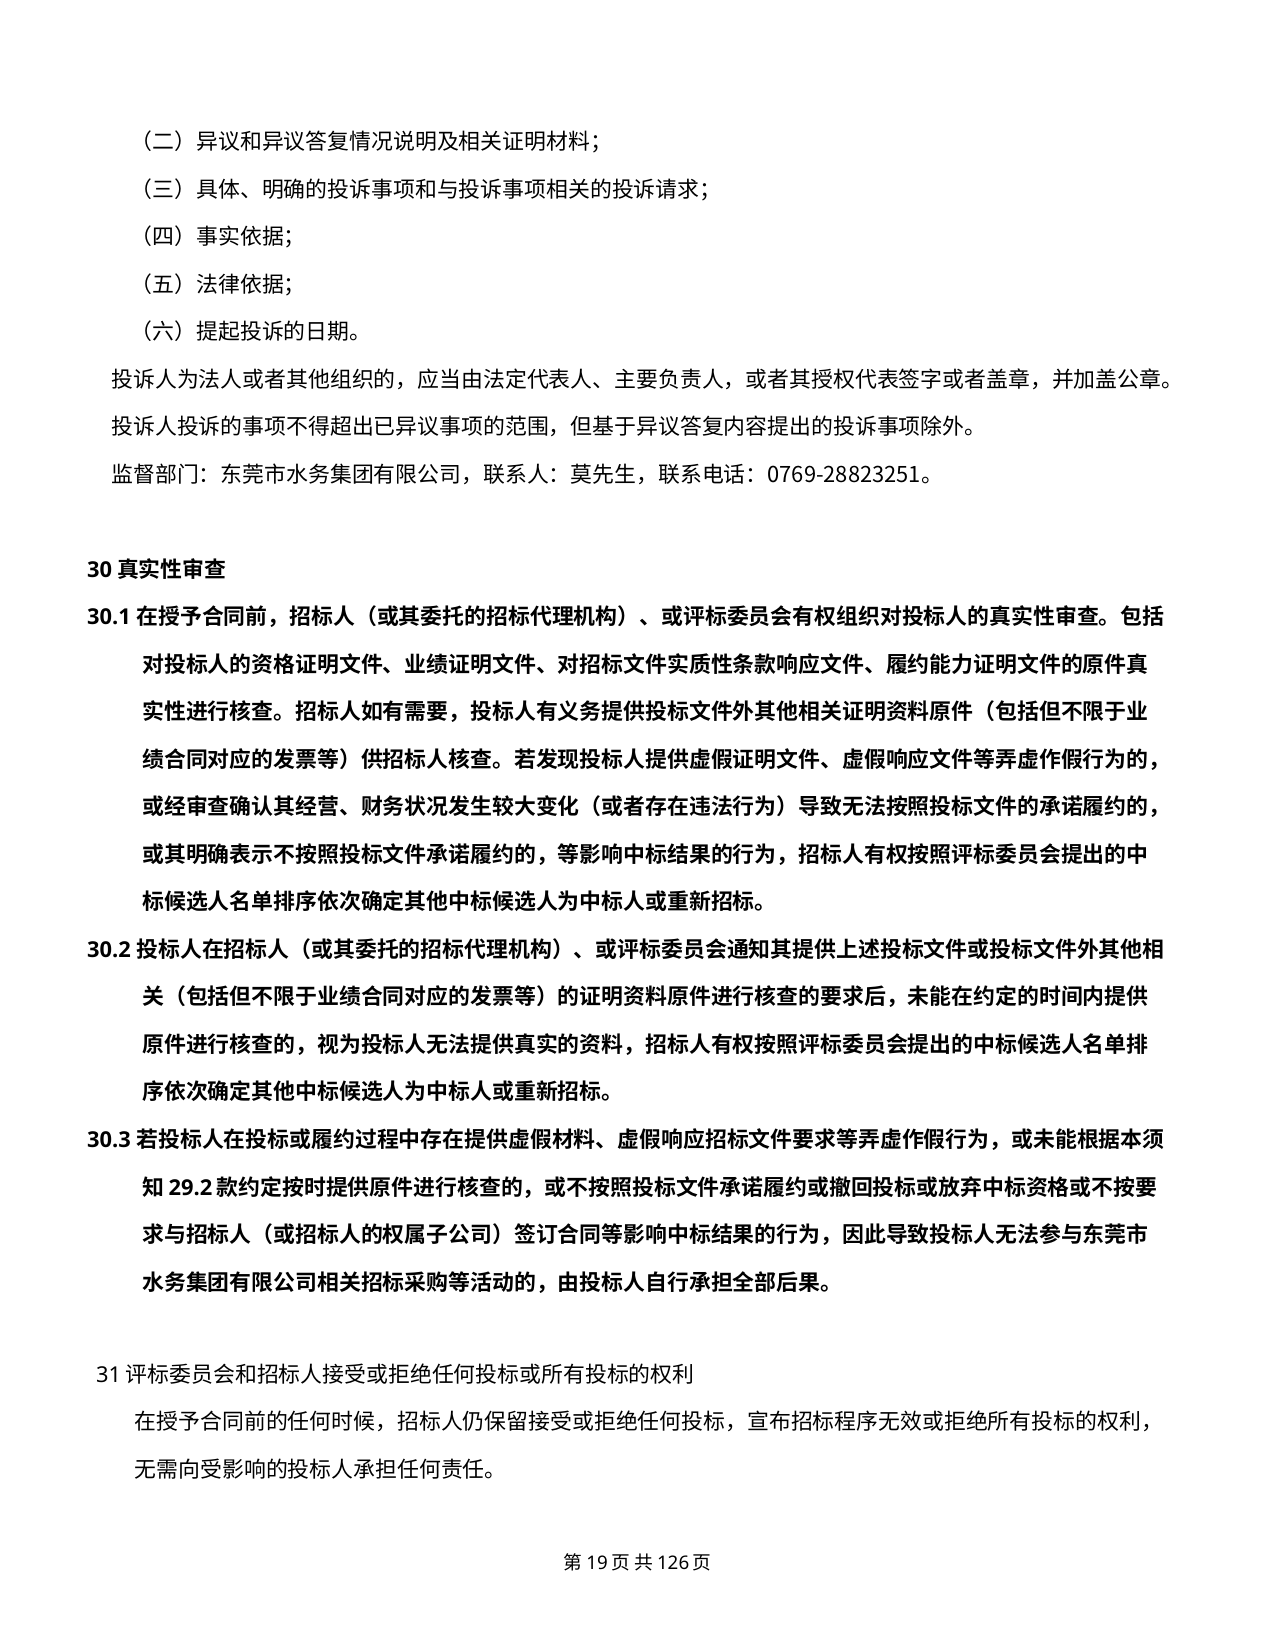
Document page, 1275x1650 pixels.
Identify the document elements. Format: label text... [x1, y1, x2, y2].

text （四）事实依据； [87, 219, 1166, 251]
text 在授予合同前的任何时候，招标人仍保留接受或拒绝任何投标，宣布招标程序无效或拒绝所有投标的权利，无需向受影响的投标人承担任何责任。 [134, 1404, 1166, 1483]
text 监督部门：东莞市水务集团有限公司，联系人：莫先生，联系电话：0769-28823251。 [87, 457, 1166, 488]
text 31 评标委员会和招标人接受或拒绝任何投标或所有投标的权利 [96, 1357, 1166, 1388]
text 30.1 在授予合同前，招标人（或其委托的招标代理机构）、或评标委员会有权组织对投标人的真实性审查。包括对投标人的资格证明文件、业绩证明文件、对招标文件实质性条款响应文件、履约能力证明文件的原件真实性进行核查。招标人如有需要，投标人有义务提供投标文件外其他相关证明资料原件（包括但不限于业绩合同对应的发票等）供招标人核查。若发现投标人提供虚假证明文件、虚假响应文件等弄虚作假行为的，或经审查确认其经营、财务状况发生较大变化（或者存在违法行为）导致无法按照投标文件的承诺履约的，或其明确表示不按照投标文件承诺履约的，等影响中标结果的行为，招标人有权按照评标委员会提出的中标候选人名单排序依次确定其他中标候选人为中标人或重新招标。 [87, 599, 1166, 916]
text （三）具体、明确的投诉事项和与投诉事项相关的投诉请求； [87, 172, 1166, 203]
text 投诉人投诉的事项不得超出已异议事项的范围，但基于异议答复内容提出的投诉事项除外。 [87, 409, 1166, 441]
text （六）提起投诉的日期。 [87, 314, 1166, 346]
text 30.3 若投标人在投标或履约过程中存在提供虚假材料、虚假响应招标文件要求等弄虚作假行为，或未能根据本须知29.2款约定按时提供原件进行核查的，或不按照投标文件承诺履约或撤回投标或放弃中标资格或不按要求与招标人（或招标人的权属子公司）签订合同等影响中标结果的行为，因此导致投标人无法参与东莞市水务集团有限公司相关招标采购等活动的，由投标人自行承担全部后果。 [87, 1122, 1166, 1296]
text （五）法律依据； [87, 267, 1166, 298]
text 30.2 投标人在招标人（或其委托的招标代理机构）、或评标委员会通知其提供上述投标文件或投标文件外其他相关（包括但不限于业绩合同对应的发票等）的证明资料原件进行核查的要求后，未能在约定的时间内提供原件进行核查的，视为投标人无法提供真实的资料，招标人有权按照评标委员会提出的中标候选人名单排序依次确定其他中标候选人为中标人或重新招标。 [87, 932, 1166, 1106]
text 30 真实性审查 [87, 552, 1166, 583]
text 投诉人为法人或者其他组织的，应当由法定代表人、主要负责人，或者其授权代表签字或者盖章，并加盖公章。 [87, 362, 1166, 393]
text （二）异议和异议答复情况说明及相关证明材料； [87, 124, 1166, 156]
